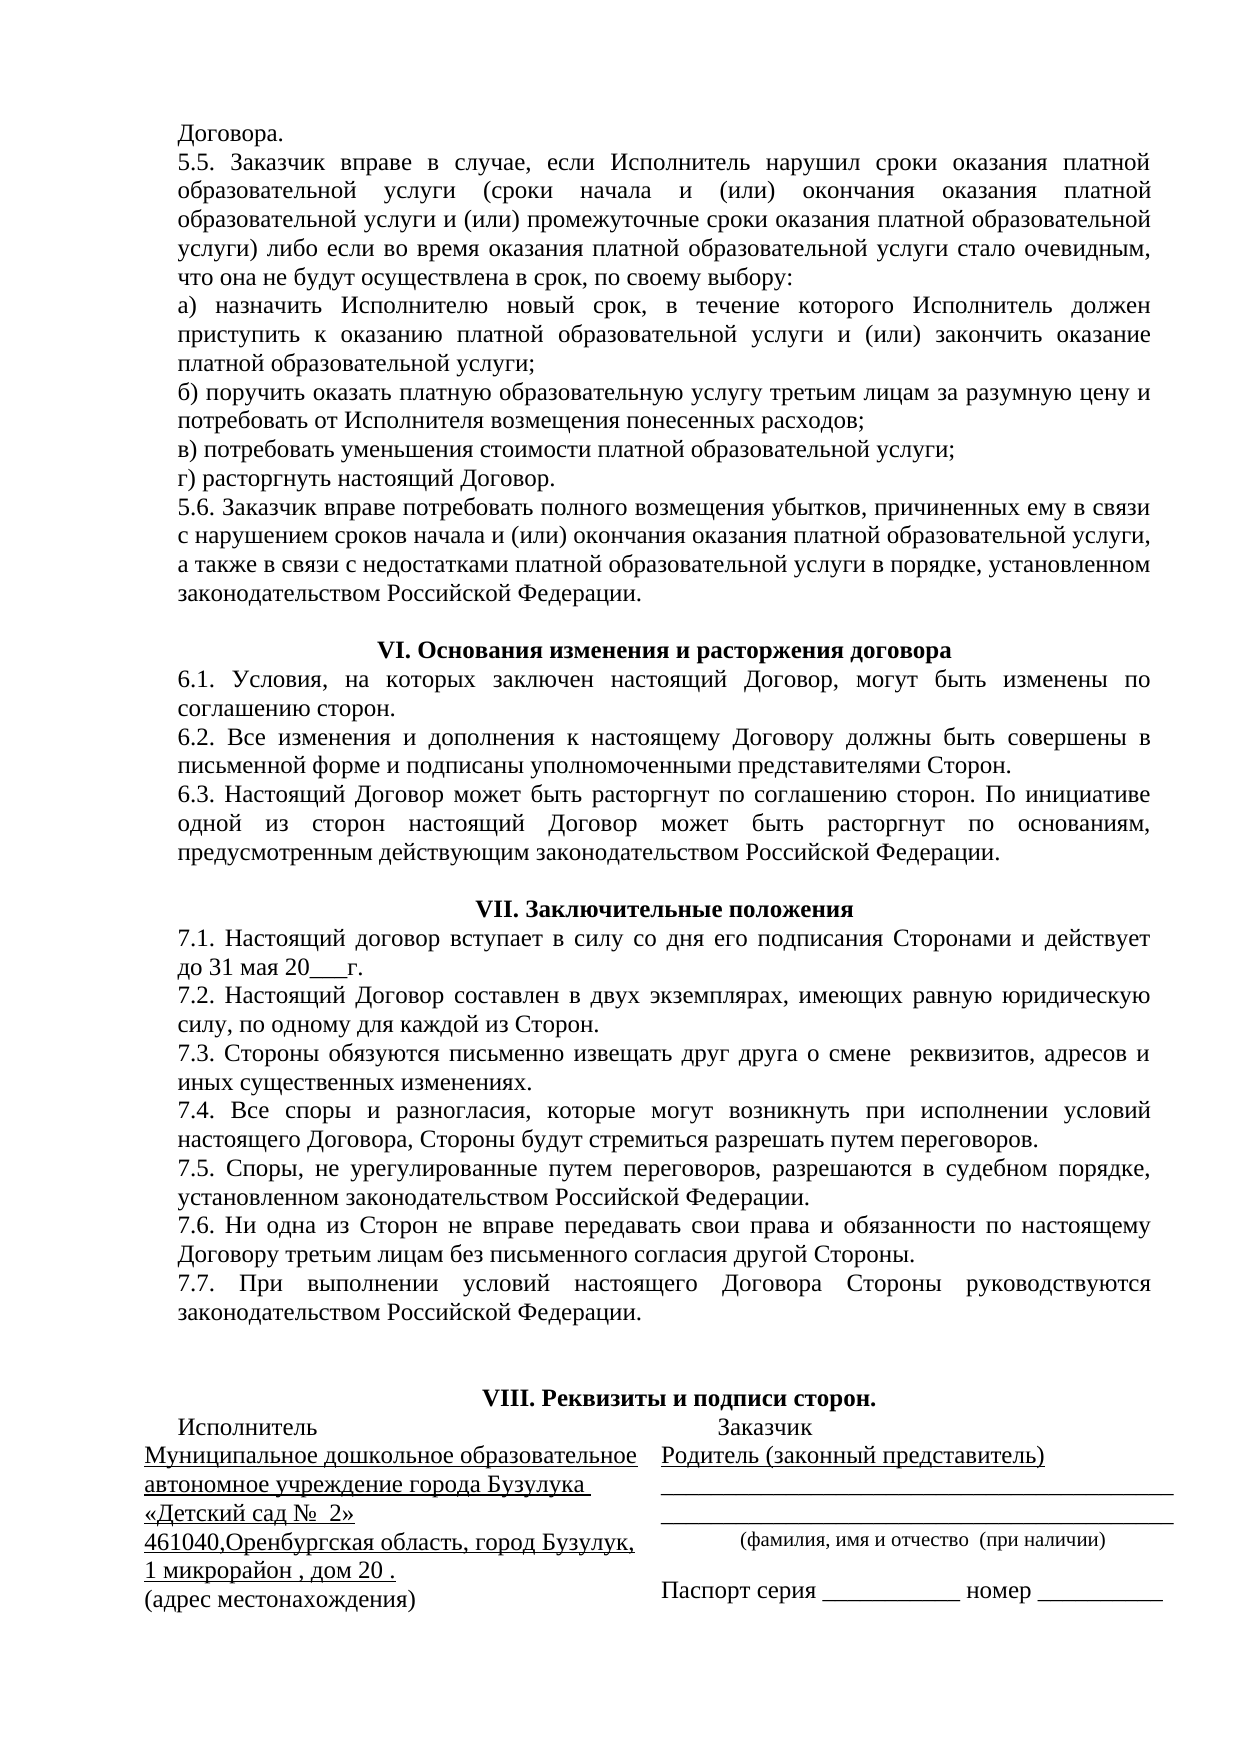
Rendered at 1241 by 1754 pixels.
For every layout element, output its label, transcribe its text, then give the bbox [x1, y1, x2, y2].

text 5.5. Заказчик вправе в случае, если Исполнитель нарушил сроки оказания платной образовательной услуги (сроки начала и (или) окончания оказания платной образовательной услуги и (или) промежуточные сроки оказания платной образовательной услуги) либо если во время оказания платной образовательной услуги стало очевидным, что она не будут осуществлена в срок, по своему выбору: [177, 147, 1152, 291]
text 7.6. Ни одна из Сторон не вправе передавать свои права и обязанности по настоящему Договору третьим лицам без письменного согласия другой Стороны. [177, 1211, 1152, 1268]
text 6.3. Настоящий Договор может быть расторгнут по соглашению сторон. По инициативе одной из сторон настоящий Договор может быть расторгнут по основаниям, предусмотренным действующим законодательством Российской Федерации. [177, 779, 1152, 866]
text 7.5. Споры, не урегулированные путем переговоров, разрешаются в судебном порядке, установленном законодательством Российской Федерации. [177, 1153, 1152, 1211]
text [177, 118, 1152, 147]
text 7.7. При выполнении условий настоящего Договора Стороны руководствуются законодательством Российской Федерации. [177, 1268, 1152, 1326]
text 6.1. Условия, на которых заключен настоящий Договор, могут быть изменены по соглашению сторон. [177, 664, 1152, 722]
text г) расторгнуть настоящий Договор. [177, 463, 1152, 492]
text VI. Основания изменения и расторжения договора [177, 636, 1152, 664]
text VII. Заключительные положения [177, 894, 1152, 923]
text б) поручить оказать платную образовательную услугу третьим лицам за разумную цену и потребовать от Исполнителя возмещения понесенных расходов; [177, 377, 1152, 434]
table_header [133, 1441, 649, 1632]
text VIII. Реквизиты и подписи сторон. [177, 1383, 1152, 1412]
text а) назначить Исполнителю новый срок, в течение которого Исполнитель должен приступить к оказанию платной образовательной услуги и (или) закончить оказание платной образовательной услуги; [177, 291, 1152, 377]
text 7.1. Настоящий договор вступает в силу со дня его подписания Сторонами и действует до 31 мая 20___г. [177, 923, 1152, 981]
text 7.4. Все споры и разногласия, которые могут возникнуть при исполнении условий настоящего Договора, Стороны будут стремиться разрешать путем переговоров. [177, 1096, 1152, 1153]
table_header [650, 1441, 1196, 1632]
text Исполнитель Заказчик [177, 1412, 1152, 1441]
text 6.2. Все изменения и дополнения к настоящему Договору должны быть совершены в письменной форме и подписаны уполномоченными представителями Сторон. [177, 722, 1152, 779]
text 5.6. Заказчик вправе потребовать полного возмещения убытков, причиненных ему в связи с нарушением сроков начала и (или) окончания оказания платной образовательной услуги, а также в связи с недостатками платной образовательной услуги в порядке, установленном законодательством Российской Федерации. [177, 492, 1152, 607]
text в) потребовать уменьшения стоимости платной образовательной услуги; [177, 434, 1152, 463]
text 7.3. Стороны обязуются письменно извещать друг друга о смене реквизитов, адресов и иных существенных изменениях. [177, 1038, 1152, 1096]
text 7.2. Настоящий Договор составлен в двух экземплярах, имеющих равную юридическую силу, по одному для каждой из Сторон. [177, 981, 1152, 1038]
